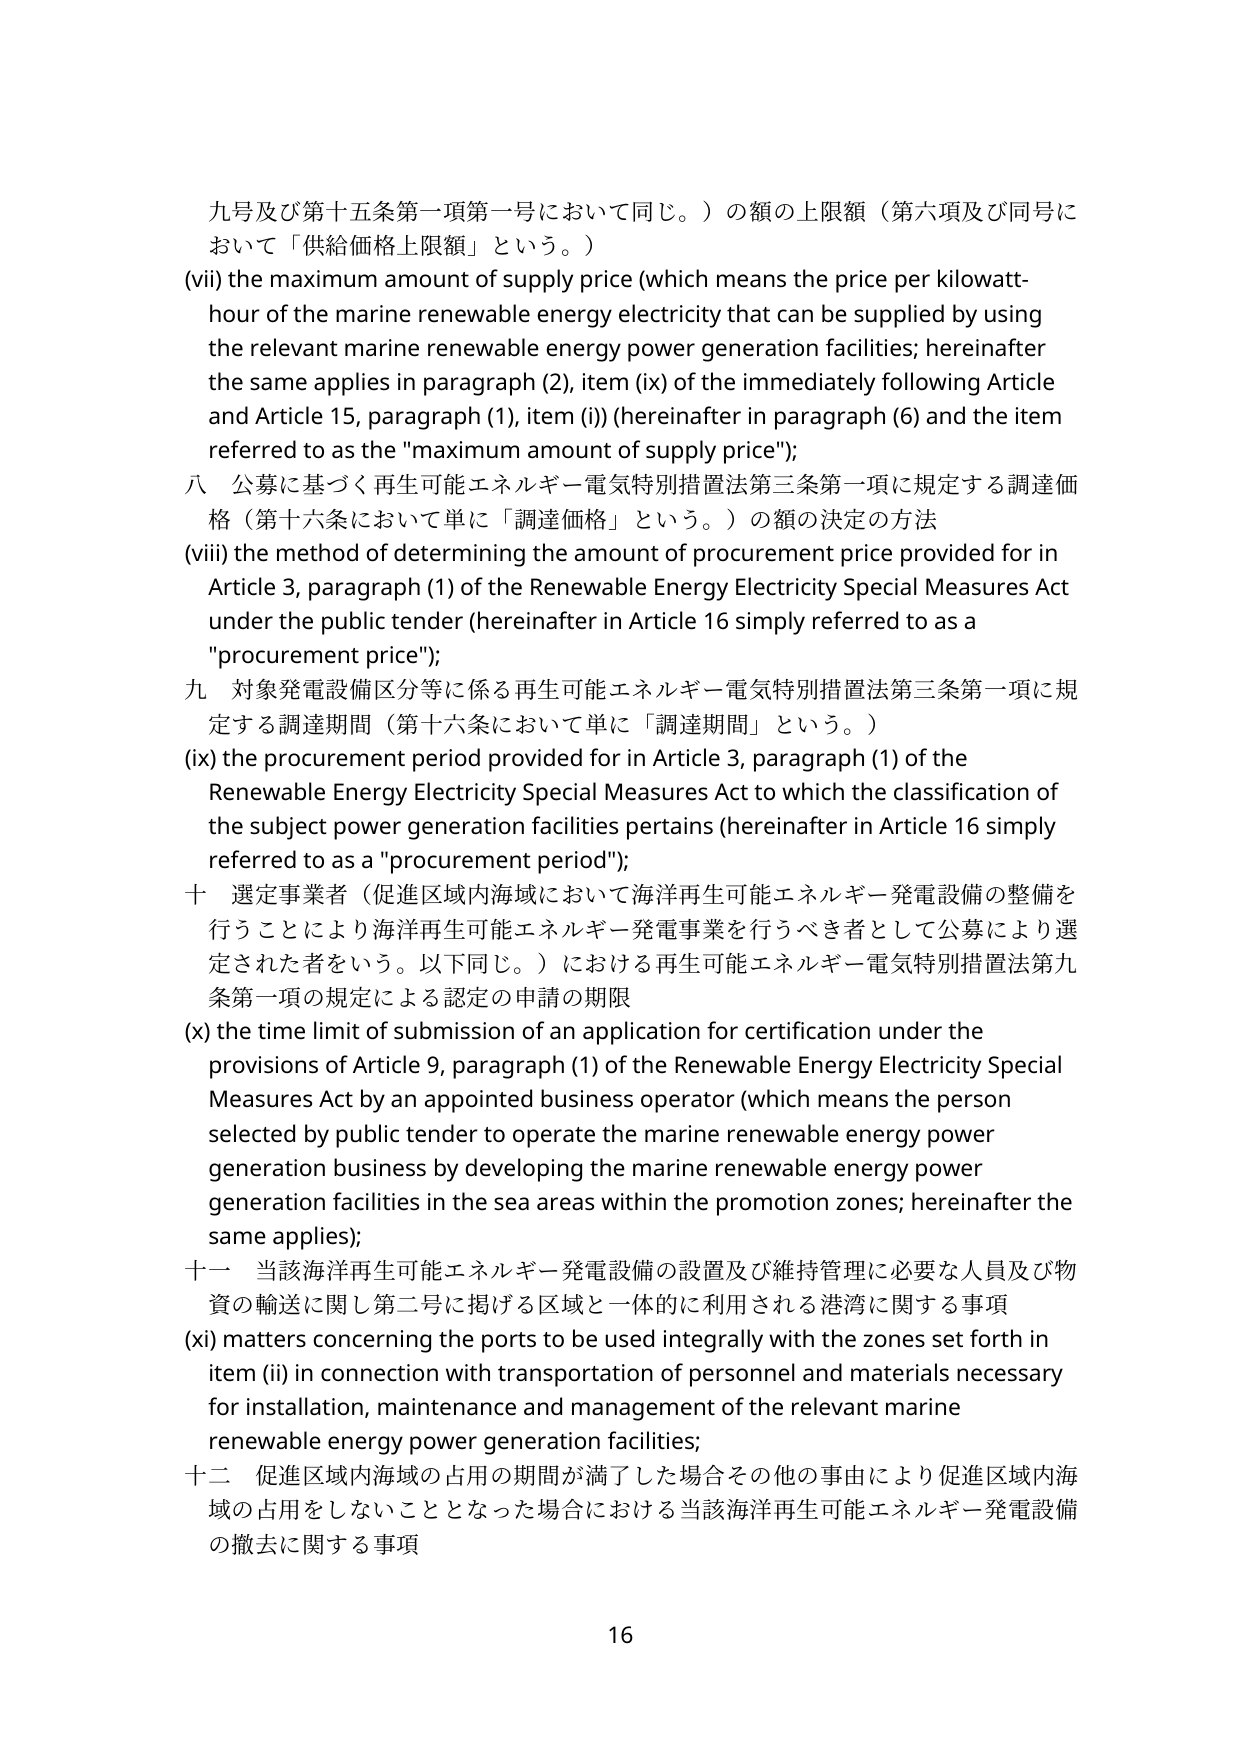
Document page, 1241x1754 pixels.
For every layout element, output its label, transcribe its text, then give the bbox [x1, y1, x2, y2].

text 八 公募に基づく再生可能エネルギー電気特別措置法第三条第一項に規定する調達価格（第十六条において単に「調達価格」という。）の額の決定の方法 [184, 467, 1079, 535]
text 十 選定事業者（促進区域内海域において海洋再生可能エネルギー発電設備の整備を行うことにより海洋再生可能エネルギー発電事業を行うべき者として公募により選定された者をいう。以下同じ。）における再生可能エネルギー電気特別措置法第九条第一項の規定による認定の申請の期限 [184, 877, 1079, 1014]
text (ix) the procurement period provided for in Article 3, paragraph (1) of the Renewable Energy Electricity Special Measures Act to which the classification of the subject power generation facilities pertains (hereinafter in Article 16 simply referred to as a "procurement period"); [184, 740, 1079, 877]
text 十一 当該海洋再生可能エネルギー発電設備の設置及び維持管理に必要な人員及び物資の輸送に関し第二号に掲げる区域と一体的に利用される港湾に関する事項 [184, 1253, 1079, 1321]
text (x) the time limit of submission of an application for certification under the provisions of Article 9, paragraph (1) of the Renewable Energy Electricity Special Measures Act by an appointed business operator (which means the person selected by public tender to operate the marine renewable energy power generation business by developing the marine renewable energy power generation facilities in the sea areas within the promotion zones; hereinafter the same applies); [184, 1014, 1079, 1253]
text (viii) the method of determining the amount of procurement price provided for in Article 3, paragraph (1) of the Renewable Energy Electricity Special Measures Act under the public tender (hereinafter in Article 16 simply referred to as a "procurement price"); [184, 535, 1079, 672]
text (vii) the maximum amount of supply price (which means the price per kilowatt-hour of the marine renewable energy electricity that can be supplied by using the relevant marine renewable energy power generation facilities; hereinafter the same applies in paragraph (2), item (ix) of the immediately following Article and Article 15, paragraph (1), item (i)) (hereinafter in paragraph (6) and the item referred to as the "maximum amount of supply price"); [184, 262, 1079, 467]
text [184, 194, 1079, 262]
text 九 対象発電設備区分等に係る再生可能エネルギー電気特別措置法第三条第一項に規定する調達期間（第十六条において単に「調達期間」という。） [184, 672, 1079, 740]
text 十二 促進区域内海域の占用の期間が満了した場合その他の事由により促進区域内海域の占用をしないこととなった場合における当該海洋再生可能エネルギー発電設備の撤去に関する事項 [184, 1458, 1079, 1560]
text (xi) matters concerning the ports to be used integrally with the zones set forth in item (ii) in connection with transportation of personnel and materials necessary for installation, maintenance and management of the relevant marine renewable energy power generation facilities; [184, 1321, 1079, 1458]
